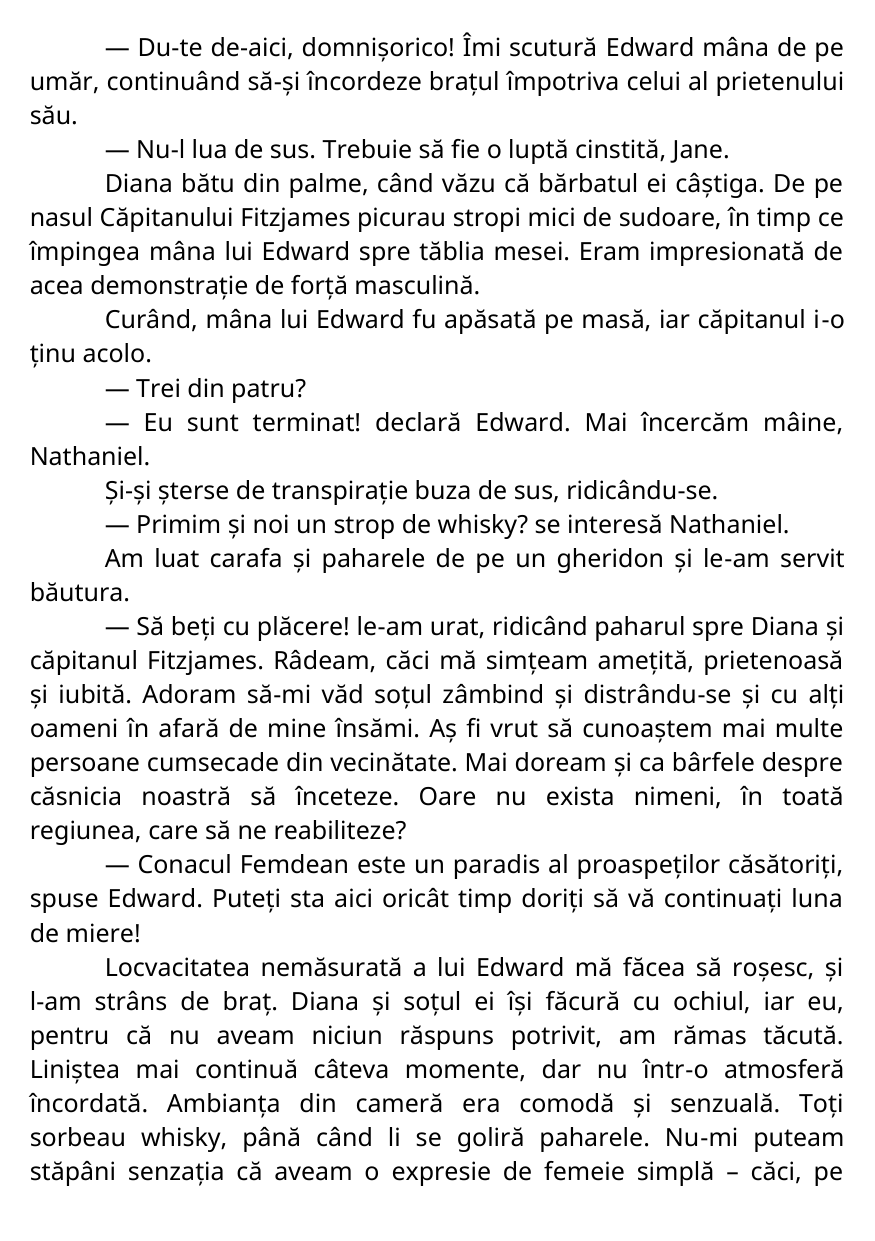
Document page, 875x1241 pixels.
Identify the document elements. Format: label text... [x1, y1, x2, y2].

text Şi-şi şterse de transpiraţie buza de sus, ridicându-se. [29, 472, 844, 506]
text Diana bătu din palme, când văzu că bărbatul ei câştiga. De pe nasul Căpitanului Fitzjames picurau stropi mici de sudoare, în timp ce împingea mâna lui Edward spre tăblia mesei. Eram impresionată de acea demonstraţie de forţă masculină. [29, 166, 844, 302]
text — Du-te de-aici, domnişorico! Îmi scutură Edward mâna de pe umăr, continuând să-şi încordeze braţul împotriva celui al prietenului său. [29, 29, 844, 132]
text — Eu sunt terminat! declară Edward. Mai încercăm mâine, Nathaniel. [29, 404, 844, 472]
text Am luat carafa şi paharele de pe un gheridon şi le-am servit băutura. [29, 541, 844, 609]
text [29, 949, 844, 1188]
text — Primim şi noi un strop de whisky? se interesă Nathaniel. [29, 506, 844, 541]
text — Trei din patru? [29, 370, 844, 404]
text Curând, mâna lui Edward fu apăsată pe masă, iar căpitanul i-o ţinu acolo. [29, 302, 844, 370]
text — Nu-l lua de sus. Trebuie să fie o luptă cinstită, Jane. [29, 132, 844, 166]
text — Conacul Femdean este un paradis al proaspeţilor căsătoriţi, spuse Edward. Puteţi sta aici oricât timp doriţi să vă continuaţi luna de miere! [29, 847, 844, 949]
text — Să beţi cu plăcere! le-am urat, ridicând paharul spre Diana şi căpitanul Fitzjames. Râdeam, căci mă simţeam ameţită, prietenoasă şi iubită. Adoram să-mi văd soţul zâmbind şi distrându-se şi cu alţi oameni în afară de mine însămi. Aş fi vrut să cunoaştem mai multe persoane cumsecade din vecinătate. Mai doream şi ca bârfele despre căsnicia noastră să înceteze. Oare nu exista nimeni, în toată regiunea, care să ne reabiliteze? [29, 609, 844, 847]
